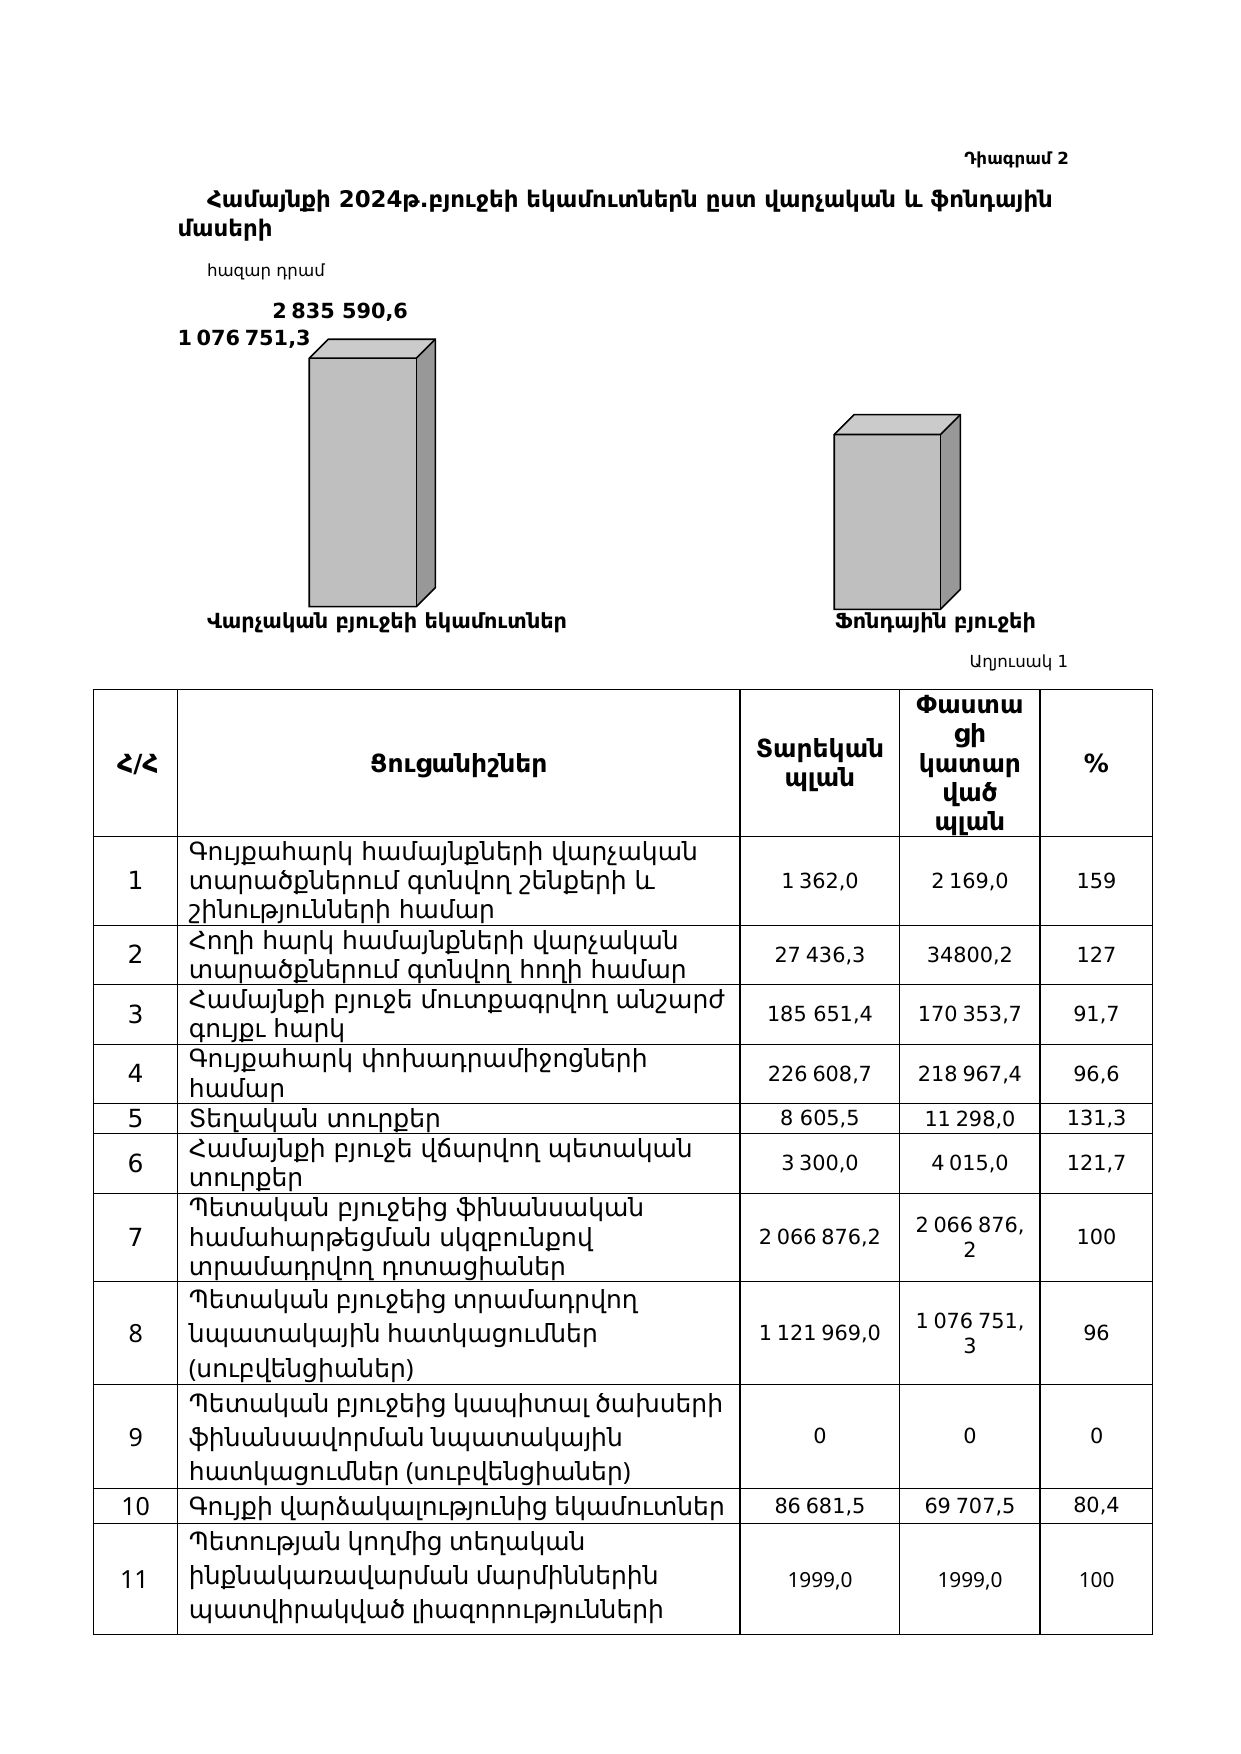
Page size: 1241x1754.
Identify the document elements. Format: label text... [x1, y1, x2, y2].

table_cell Պետական բյուջեից ֆինանսական համահարթեցման սկզբունքով տրամադրվող դոտացիաներ [178, 1194, 739, 1281]
table_cell 2 066 876,2 [741, 1194, 899, 1281]
table_cell 10 [94, 1489, 177, 1523]
table_cell 127 [1041, 926, 1152, 984]
table_cell 0 [741, 1385, 899, 1487]
table_cell 96,6 [1041, 1045, 1152, 1103]
table_header Փաստացի կատարված պլան [900, 690, 1039, 836]
table_cell 1 076 751,3 [900, 1282, 1039, 1384]
table_cell 80,4 [1041, 1489, 1152, 1523]
table_cell Պետական բյուջեից տրամադրվող նպատակային հատկացումներ (սուբվենցիաներ) [178, 1282, 739, 1384]
table_header Ցուցանիշներ [178, 690, 739, 836]
table_cell 226 608,7 [741, 1045, 899, 1103]
table_cell Հողի հարկ համայնքների վարչական տարածքներում գտնվող հողի համար [178, 926, 739, 984]
table_cell 3 [94, 985, 177, 1043]
table_cell 91,7 [1041, 985, 1152, 1043]
table_cell 1 362,0 [741, 837, 899, 925]
table_cell 7 [94, 1194, 177, 1281]
table_cell 4 [94, 1045, 177, 1103]
table_cell 11 298,0 [900, 1104, 1039, 1133]
table_header Տարեկան պլան [741, 690, 899, 836]
table_cell Գույքի վարձակալությունից եկամուտներ [178, 1489, 739, 1523]
table_cell 27 436,3 [741, 926, 899, 984]
text Համայնքի 2024թ.բյուջեի եկամուտներն ըստ վարչական և ֆոնդային մասերի [177, 187, 1069, 242]
table_cell 96 [1041, 1282, 1152, 1384]
table_cell 5 [94, 1104, 177, 1133]
text Աղյուսակ 1 [177, 652, 1069, 671]
table_cell 9 [94, 1385, 177, 1487]
table_cell 170 353,7 [900, 985, 1039, 1043]
table_cell Գույքահարկ փոխադրամիջոցների համար [178, 1045, 739, 1103]
text հազար դրամ [177, 261, 1069, 280]
table_cell Համայնքի բյուջե մուտքագրվող անշարժ գույքւ հարկ [178, 985, 739, 1043]
table_cell 3 300,0 [741, 1134, 899, 1192]
table_cell 69 707,5 [900, 1489, 1039, 1523]
text Վարչական բյուջեի եկամուտներ Ֆոնդային բյուջեի [177, 609, 1069, 633]
table_cell 100 [1041, 1524, 1152, 1634]
table_cell 1 121 969,0 [741, 1282, 899, 1384]
table_cell Տեղական տուրքեր [178, 1104, 739, 1133]
table_cell 86 681,5 [741, 1489, 899, 1523]
table_cell 11 [94, 1524, 177, 1634]
table_cell 2 [94, 926, 177, 984]
table_cell Գույքահարկ համայնքների վարչական տարածքներում գտնվող շենքերի և շինությունների համար [178, 837, 739, 925]
table_cell Համայնքի բյուջե վճարվող պետական տուրքեր [178, 1134, 739, 1192]
table_cell 1 [94, 837, 177, 925]
table_cell 1999,0 [900, 1524, 1039, 1634]
table_cell 185 651,4 [741, 985, 899, 1043]
table_cell 1999,0 [741, 1524, 899, 1634]
table_cell 100 [1041, 1194, 1152, 1281]
table_cell 131,3 [1041, 1104, 1152, 1133]
text Դիագրամ 2 [177, 148, 1069, 168]
table_cell 159 [1041, 837, 1152, 925]
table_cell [178, 1524, 739, 1634]
table_cell 0 [1041, 1385, 1152, 1487]
table_cell 0 [900, 1385, 1039, 1487]
table_cell 121,7 [1041, 1134, 1152, 1192]
table_cell 8 605,5 [741, 1104, 899, 1133]
table_cell Պետական բյուջեից կապիտալ ծախսերի ֆինանսավորման նպատակային հատկացումներ (սուբվենցիաներ) [178, 1385, 739, 1487]
table_cell 218 967,4 [900, 1045, 1039, 1103]
table_header % [1041, 690, 1152, 836]
table_cell 34800,2 [900, 926, 1039, 984]
text 2 835 590,6 1 076 751,3 [177, 298, 1069, 351]
table_cell 2 169,0 [900, 837, 1039, 925]
table_header Հ/Հ [94, 690, 177, 836]
table_cell 2 066 876,2 [900, 1194, 1039, 1281]
table_cell 8 [94, 1282, 177, 1384]
table_cell 6 [94, 1134, 177, 1192]
table_cell 4 015,0 [900, 1134, 1039, 1192]
